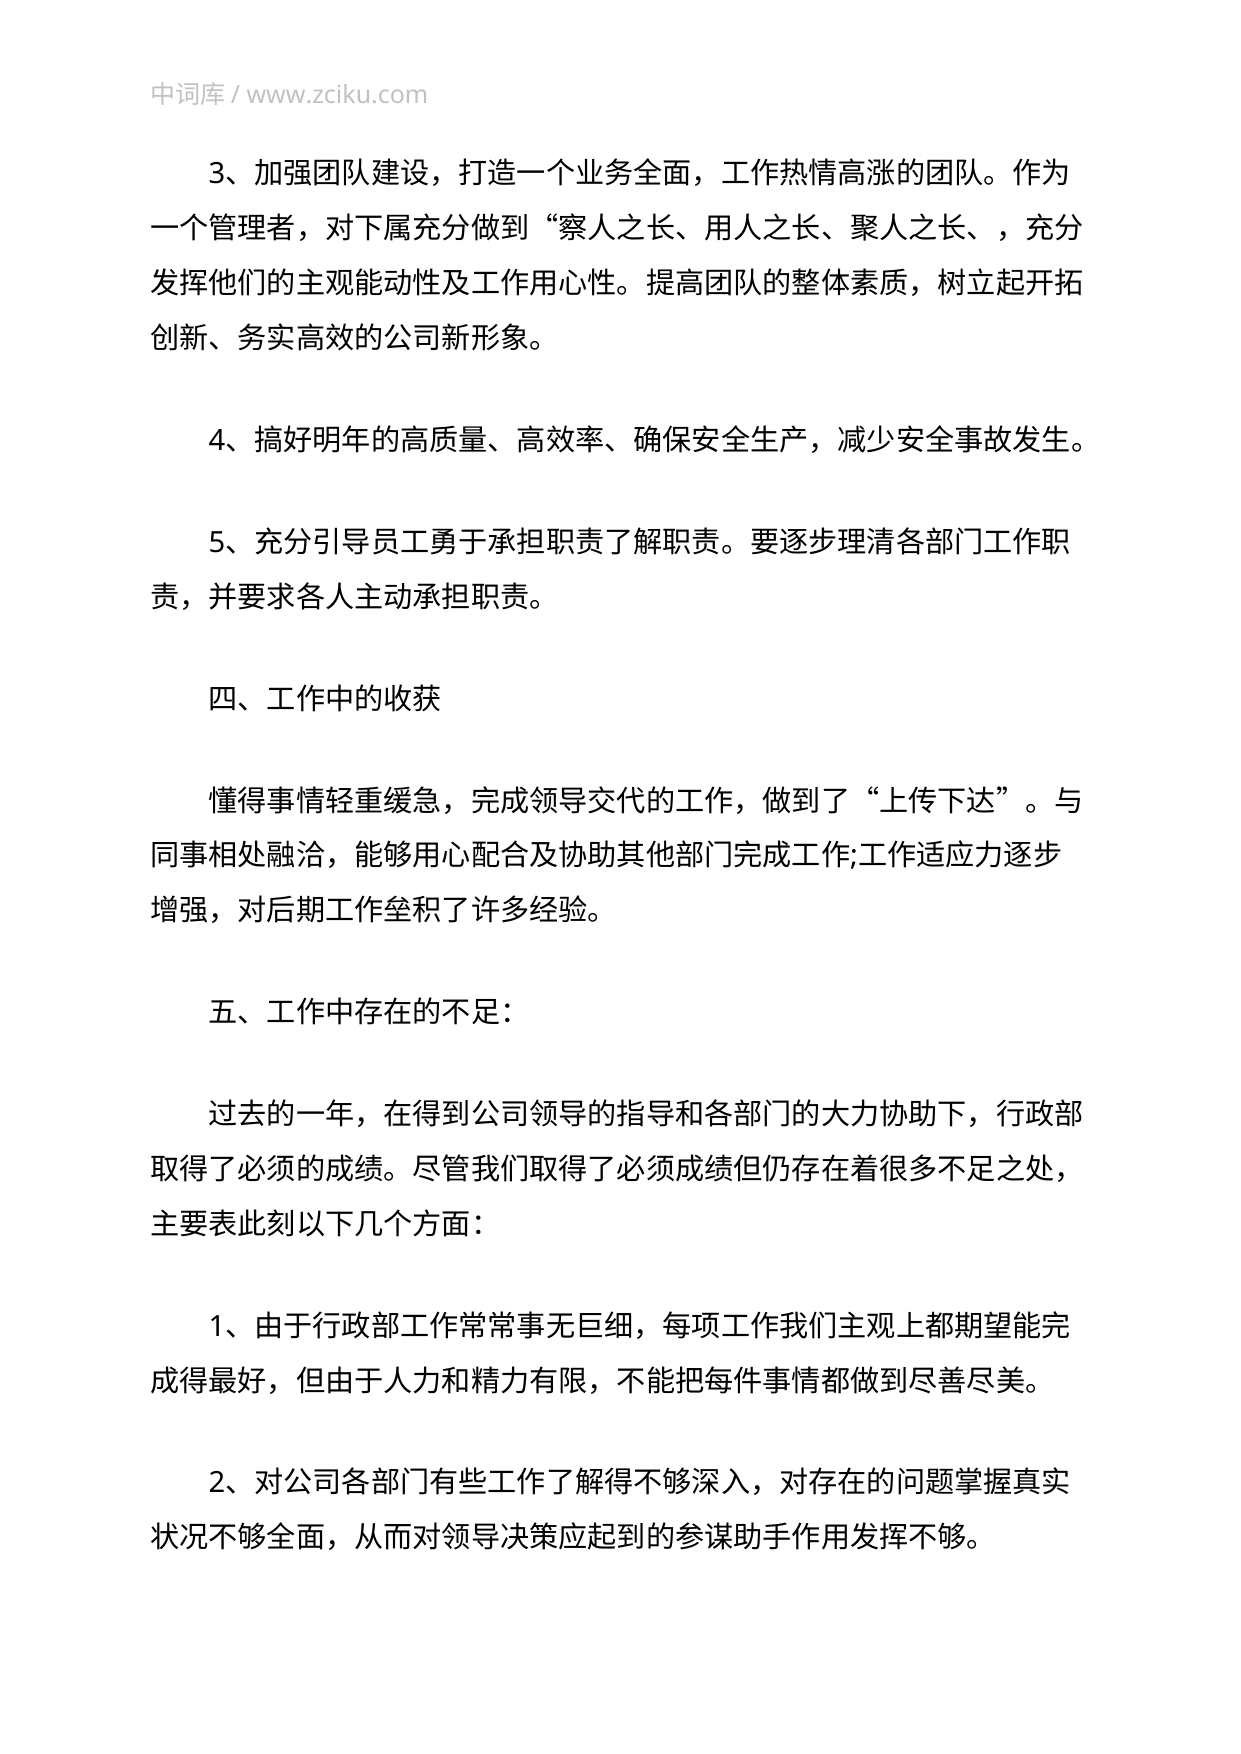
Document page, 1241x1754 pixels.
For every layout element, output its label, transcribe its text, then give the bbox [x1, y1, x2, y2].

text 过去的一年，在得到公司领导的指导和各部门的大力协助下，行政部取得了必须的成绩。尽管我们取得了必须成绩但仍存在着很多不足之处，主要表此刻以下几个方面： [150, 1091, 1090, 1243]
text 4、搞好明年的高质量、高效率、确保安全生产，减少安全事故发生。 [150, 417, 1090, 459]
text 1、由于行政部工作常常事无巨细，每项工作我们主观上都期望能完成得最好，但由于人力和精力有限，不能把每件事情都做到尽善尽美。 [150, 1302, 1090, 1399]
text 2、对公司各部门有些工作了解得不够深入，对存在的问题掌握真实状况不够全面，从而对领导决策应起到的参谋助手作用发挥不够。 [150, 1459, 1090, 1556]
text 3、加强团队建设，打造一个业务全面，工作热情高涨的团队。作为一个管理者，对下属充分做到“察人之长、用人之长、聚人之长、，充分发挥他们的主观能动性及工作用心性。提高团队的整体素质，树立起开拓创新、务实高效的公司新形象。 [150, 150, 1090, 357]
text 懂得事情轻重缓急，完成领导交代的工作，做到了“上传下达”。与同事相处融洽，能够用心配合及协助其他部门完成工作;工作适应力逐步增强，对后期工作垒积了许多经验。 [150, 777, 1090, 929]
text 四、工作中的收获 [150, 675, 1090, 718]
text 五、工作中存在的不足： [150, 989, 1090, 1031]
text 5、充分引导员工勇于承担职责了解职责。要逐步理清各部门工作职责，并要求各人主动承担职责。 [150, 518, 1090, 616]
